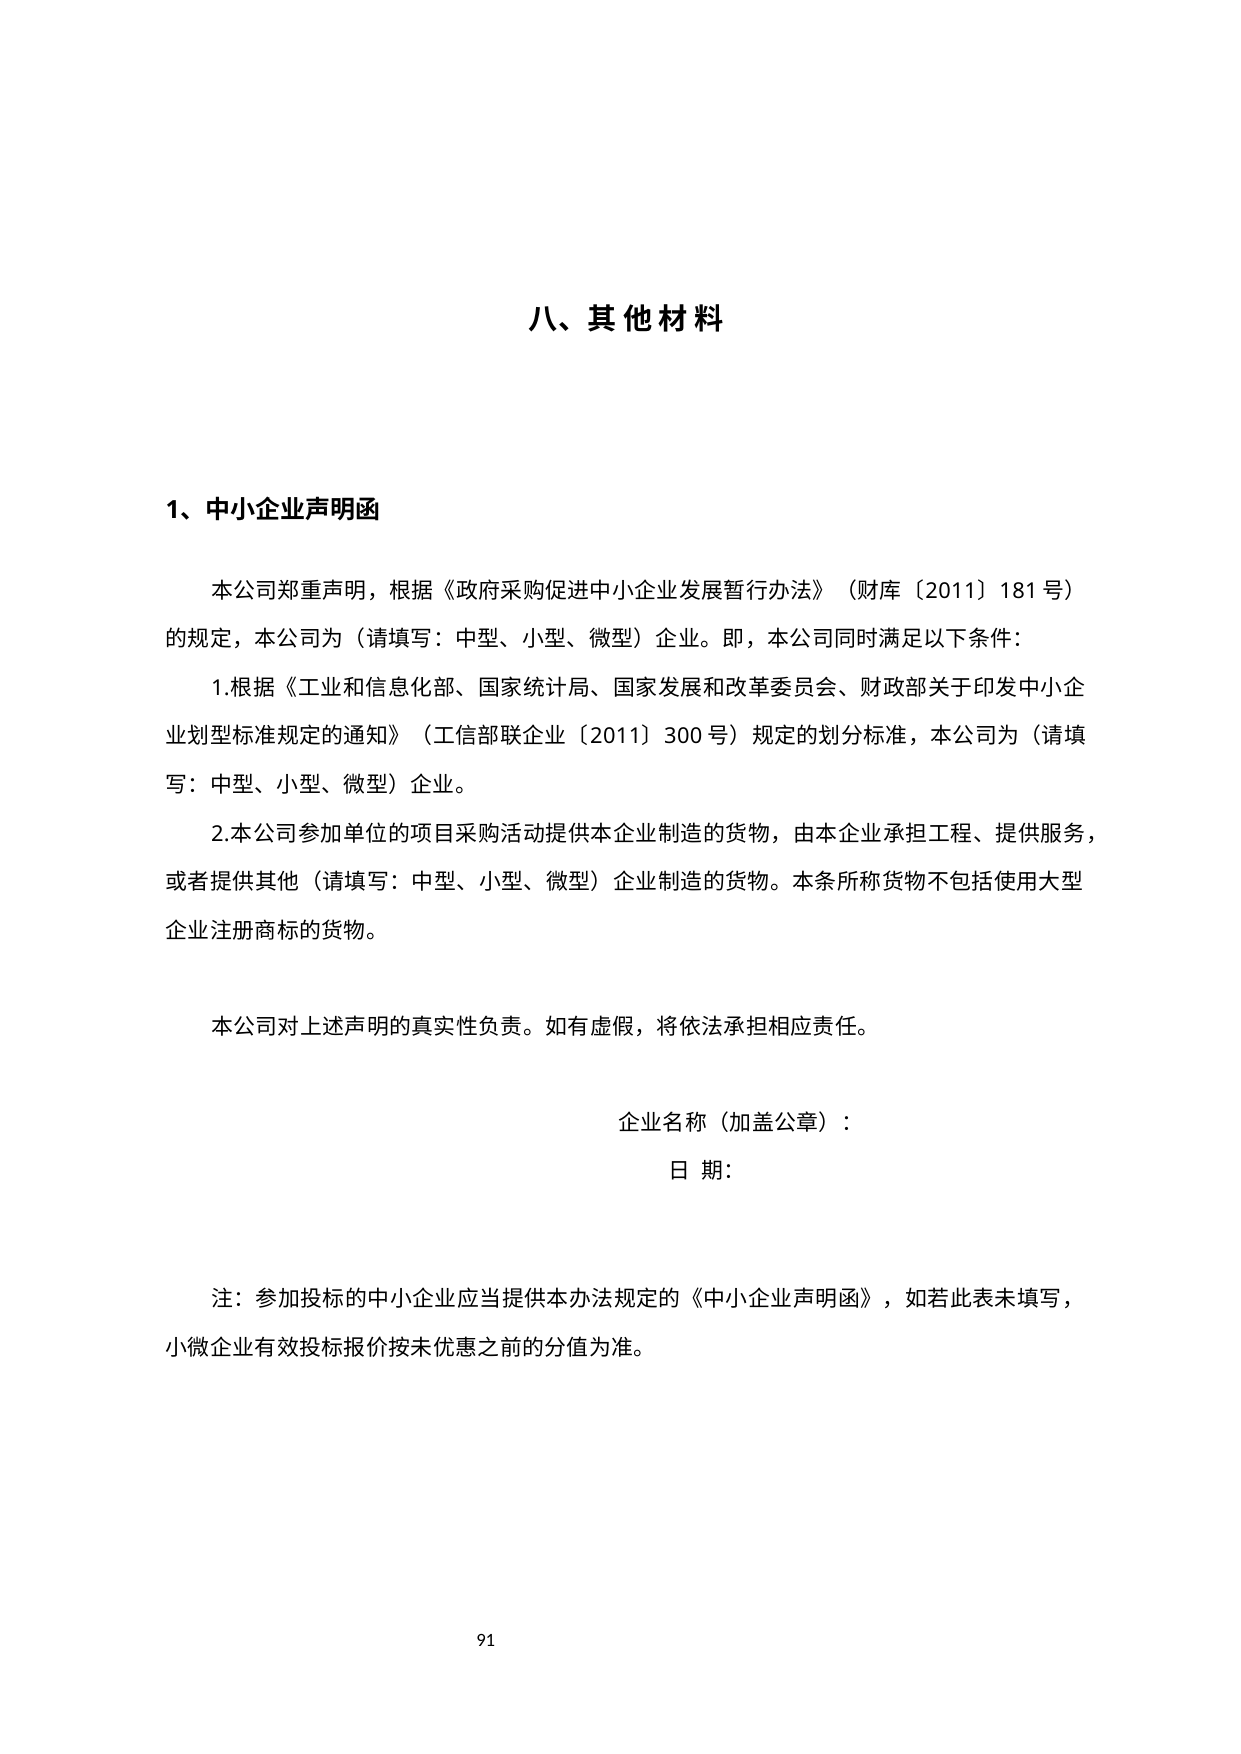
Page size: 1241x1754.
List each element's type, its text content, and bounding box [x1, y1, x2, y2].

text 1.根据《工业和信息化部、国家统计局、国家发展和改革委员会、财政部关于印发中小企业划型标准规定的通知》（工信部联企业〔2011〕300号）规定的划分标准，本公司为（请填写：中型、小型、微型）企业。 [165, 669, 1087, 799]
text 注：参加投标的中小企业应当提供本办法规定的《中小企业声明函》，如若此表未填写，小微企业有效投标报价按未优惠之前的分值为准。 [165, 1281, 1087, 1362]
subtitle 八、其 他 材 料 [165, 284, 1087, 349]
text 本公司对上述声明的真实性负责。如有虚假，将依法承担相应责任。 [165, 1008, 1087, 1041]
text 2.本公司参加单位的项目采购活动提供本企业制造的货物，由本企业承担工程、提供服务，或者提供其他（请填写：中型、小型、微型）企业制造的货物。本条所称货物不包括使用大型企业注册商标的货物。 [165, 815, 1087, 945]
text 日 期： [165, 1152, 1087, 1185]
text 1、中小企业声明函 [165, 475, 1087, 540]
text 本公司郑重声明，根据《政府采购促进中小企业发展暂行办法》（财库〔2011〕181号）的规定，本公司为（请填写：中型、小型、微型）企业。即，本公司同时满足以下条件： [165, 572, 1087, 653]
text 企业名称（加盖公章）： [165, 1104, 1087, 1137]
